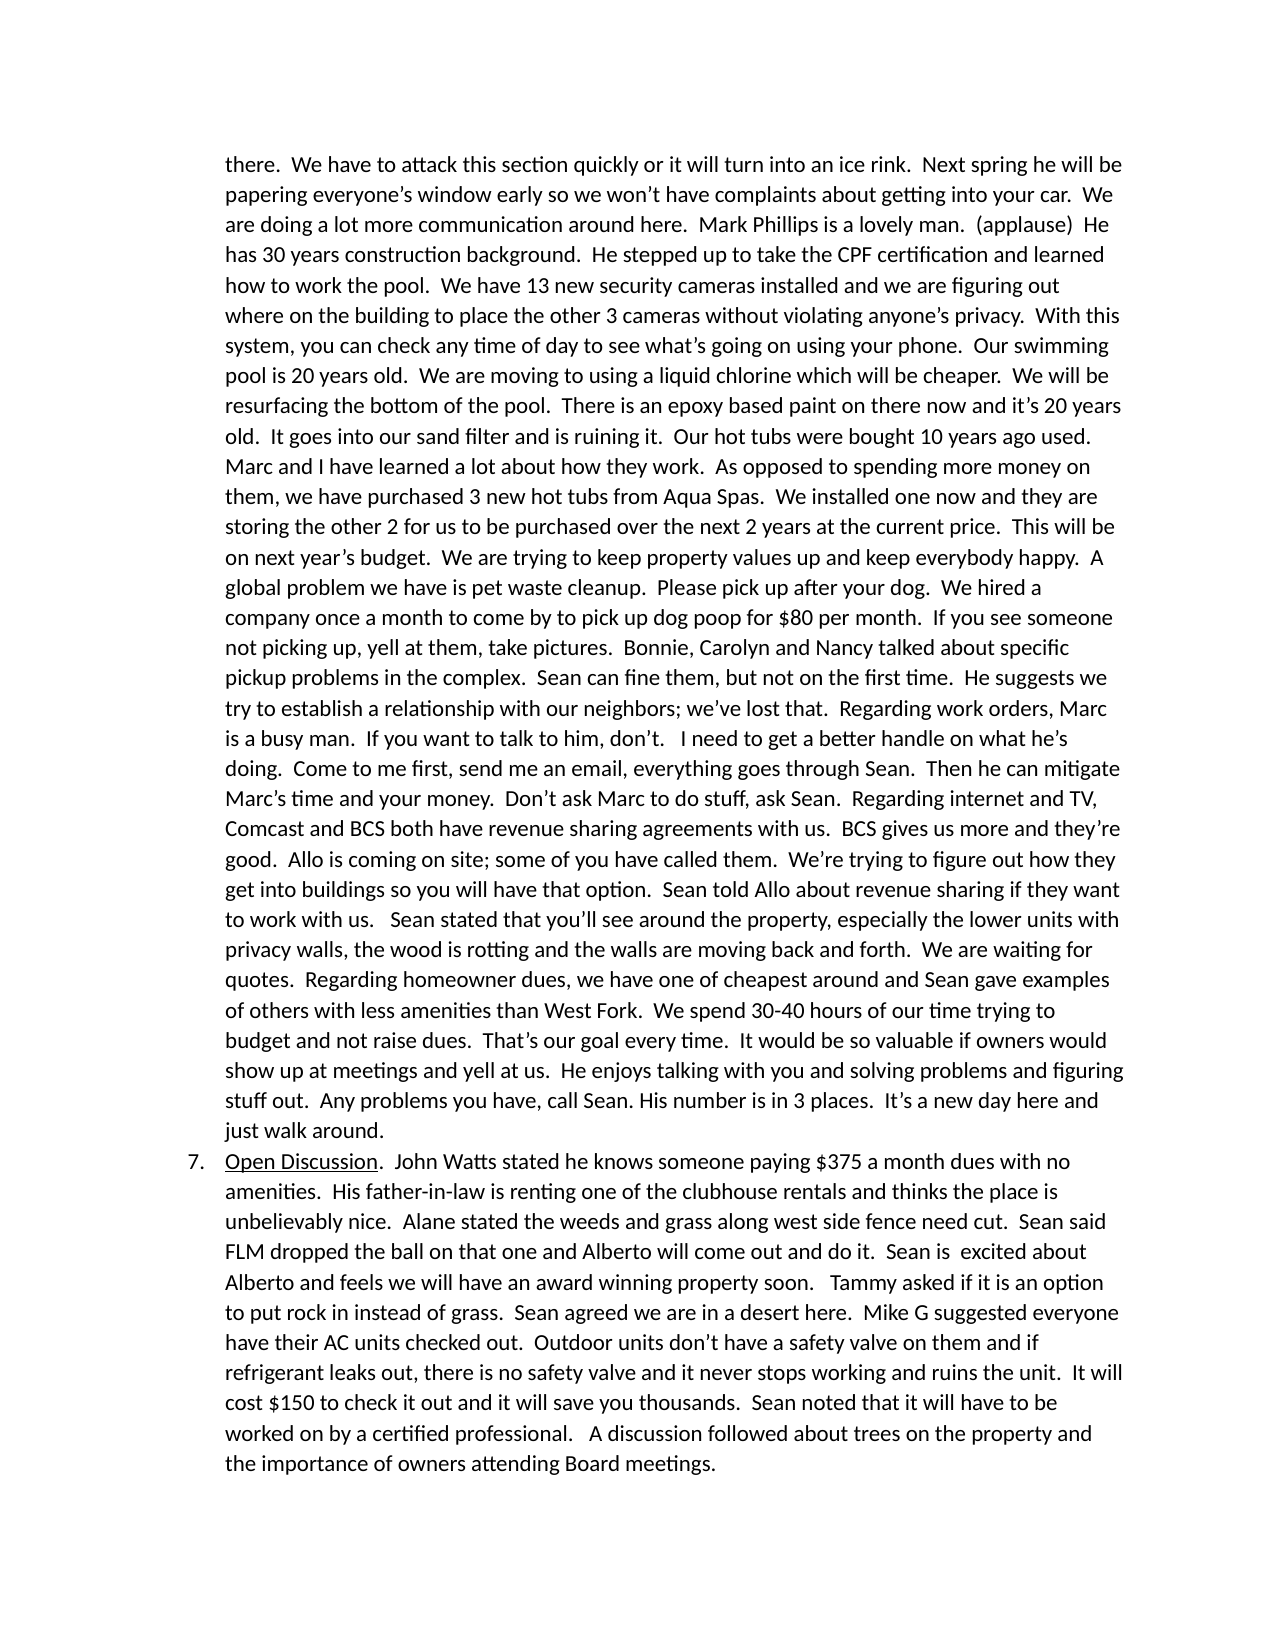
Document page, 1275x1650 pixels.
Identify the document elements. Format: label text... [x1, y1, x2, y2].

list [187, 150, 1125, 1145]
list Open Discussion. John Watts stated he knows someone paying $375 a month dues with no amenities. His father-in-law is renting one of the clubhouse rentals and thinks the place is unbelievably nice. Alane stated the weeds and grass along west side fence need cut. Sean said FLM dropped the ball on that one and Alberto will come out and do it. Sean is excited about Alberto and feels we will have an award winning property soon. Tammy asked if it is an option to put rock in instead of grass. Sean agreed we are in a desert here. Mike G suggested everyone have their AC units checked out. Outdoor units don’t have a safety valve on them and if refrigerant leaks out, there is no safety valve and it never stops working and ruins the unit. It will cost $150 to check it out and it will save you thousands. Sean noted that it will have to be worked on by a certified professional. A discussion followed about trees on the property and the importance of owners attending Board meetings. [187, 1147, 1125, 1477]
